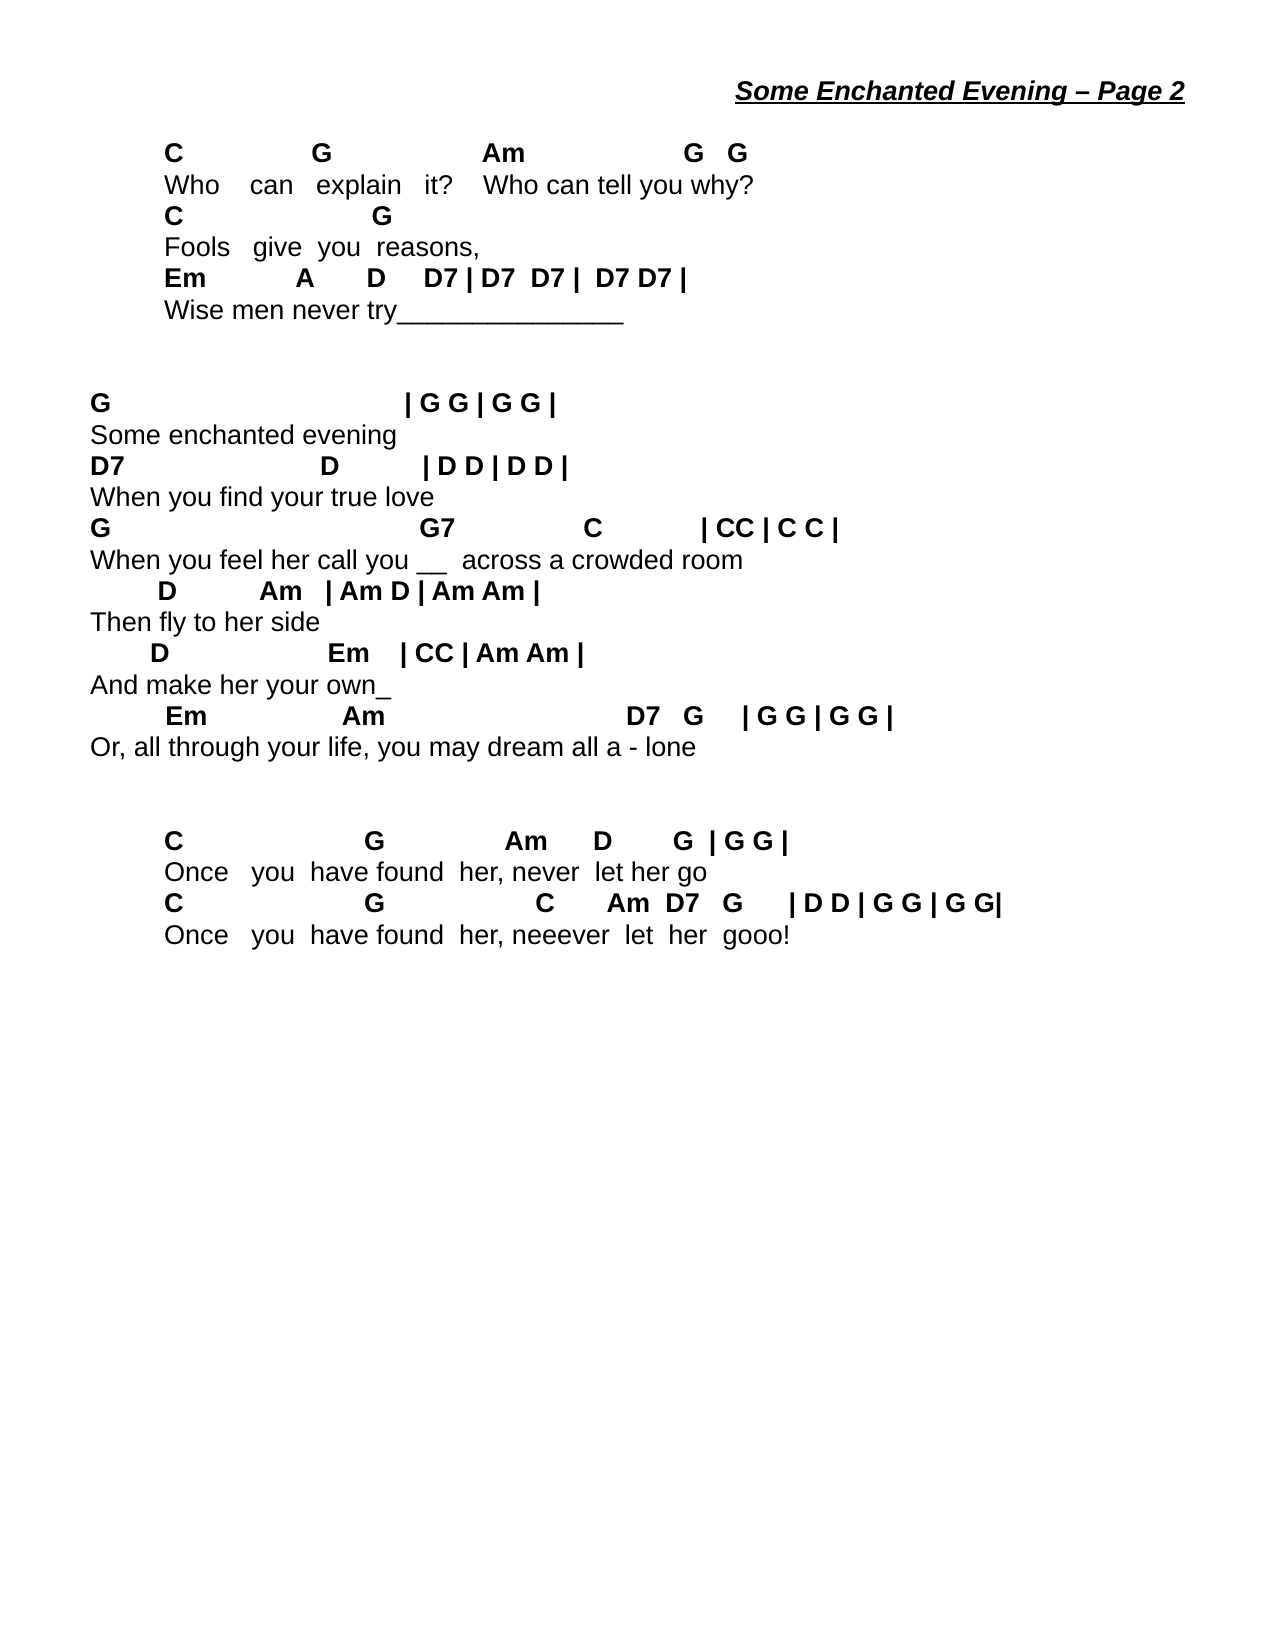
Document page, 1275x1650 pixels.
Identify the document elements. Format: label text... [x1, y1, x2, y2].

text Then fly to her side [90, 606, 1185, 637]
text Em A D D7 | D7 D7 | D7 D7 | [164, 262, 1185, 294]
text When you find your true love [90, 481, 1185, 512]
text Wise men never try_______________ [164, 294, 1185, 325]
text G G7 C | CC | C C | [90, 512, 1185, 544]
text When you feel her call you __ across a crowded room [90, 544, 1185, 575]
text Some enchanted evening [90, 419, 1185, 450]
text Fools give you reasons, [164, 231, 1185, 262]
text G | G G | G G | [90, 387, 1185, 419]
text Once you have found her, neeever let her gooo! [164, 919, 1185, 950]
text And make her your own_ [90, 669, 1185, 700]
text D Em | CC | Am Am | [90, 637, 1185, 669]
text Who can explain it? Who can tell you why? [164, 169, 1185, 200]
text D7 D | D D | D D | [90, 450, 1185, 481]
text Some Enchanted Evening – Page 2 [90, 75, 1185, 106]
text Once you have found her, never let her go [164, 856, 1185, 887]
text C G [164, 200, 1185, 231]
text D Am | Am D | Am Am | [90, 575, 1185, 606]
text C G Am G G [164, 137, 1185, 169]
text C G C Am D7 G | D D | G G | G G| [164, 887, 1185, 919]
text Em Am D7 G | G G | G G | [90, 700, 1185, 731]
text Or, all through your life, you may dream all a - lone [90, 731, 1185, 762]
text C G Am D G | G G | [164, 825, 1185, 856]
